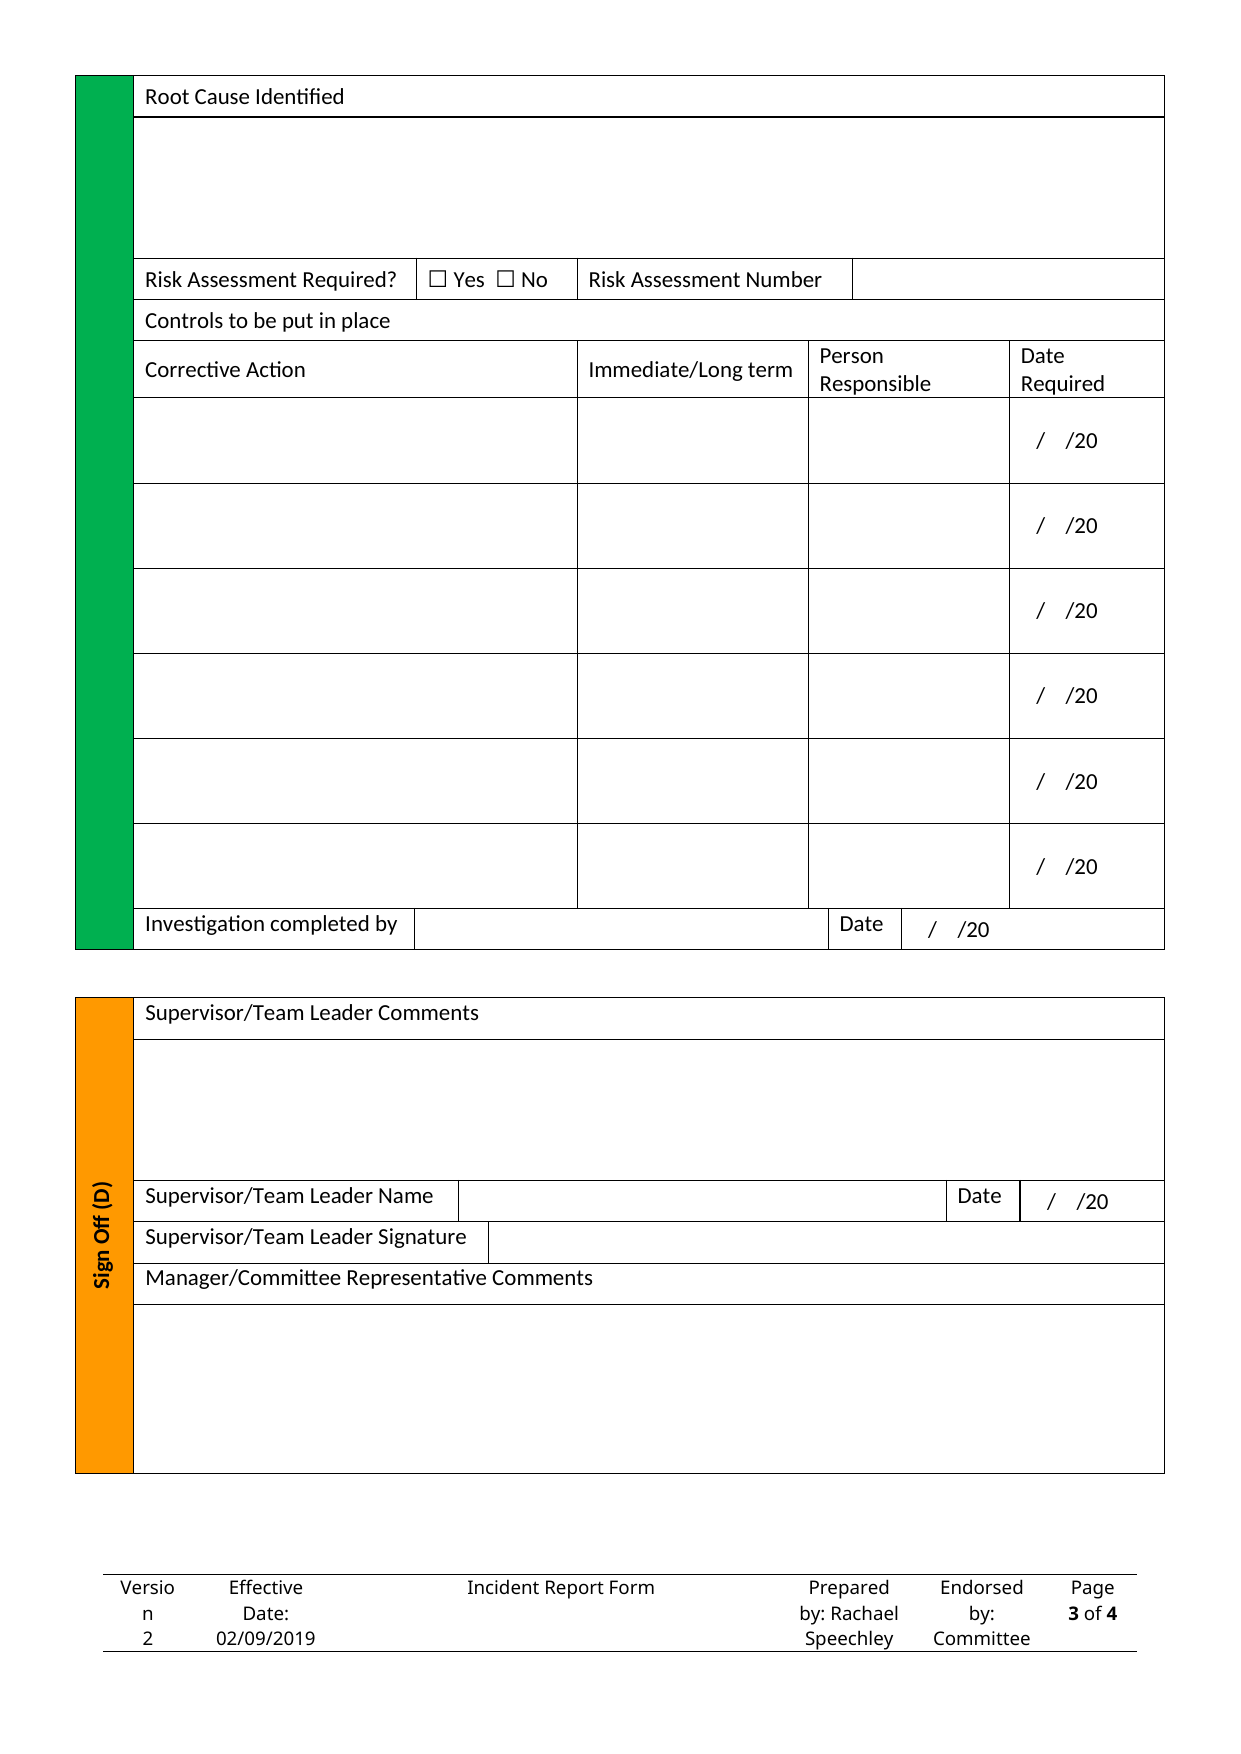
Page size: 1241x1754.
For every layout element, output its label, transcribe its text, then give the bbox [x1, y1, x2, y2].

table_cell [134, 1040, 1164, 1180]
table_cell [415, 909, 828, 949]
table_cell Controls to be put in place [134, 300, 1164, 340]
table_cell Risk Assessment Required? [134, 259, 416, 299]
table_cell / /20 [1010, 569, 1164, 653]
table_cell [76, 76, 133, 949]
table_cell [809, 654, 1009, 738]
table_cell [134, 398, 577, 482]
table_cell Root Cause Identified [134, 76, 1164, 116]
table_cell [578, 398, 808, 482]
table_cell Date [947, 1181, 1019, 1221]
table_cell [809, 569, 1009, 653]
table_cell [459, 1181, 946, 1221]
table_cell [809, 824, 1009, 908]
table_cell Supervisor/Team Leader Signature [134, 1222, 488, 1262]
table_cell [809, 398, 1009, 482]
table_cell [134, 484, 577, 567]
table_cell [134, 118, 1164, 257]
table_cell [578, 654, 808, 738]
table_cell Immediate/Long term [578, 341, 808, 397]
table_cell [578, 569, 808, 653]
table_cell [134, 824, 577, 908]
table_cell [809, 484, 1009, 567]
table_cell / /20 [1021, 1181, 1164, 1221]
table_cell / /20 [1010, 484, 1164, 567]
table_cell [134, 569, 577, 653]
table_cell [134, 739, 577, 823]
table_cell Yes No [417, 259, 577, 299]
table_cell [809, 739, 1009, 823]
table_cell Date Required [1010, 341, 1164, 397]
table_cell [134, 654, 577, 738]
table_cell [853, 259, 1164, 299]
table_cell Investigation completed by [134, 909, 414, 949]
table_cell Manager/Committee Representative Comments [134, 1264, 1164, 1304]
table_cell Person Responsible [809, 341, 1009, 397]
table_cell Risk Assessment Number [578, 259, 852, 299]
table_cell [578, 484, 808, 567]
table_cell [134, 1305, 1164, 1473]
table_cell / /20 [902, 909, 1164, 949]
table_cell / /20 [1010, 398, 1164, 482]
table_cell / /20 [1010, 824, 1164, 908]
table_cell Date [829, 909, 901, 949]
table_cell / /20 [1010, 739, 1164, 823]
table_cell Supervisor/Team Leader Name [134, 1181, 458, 1221]
table_cell Corrective Action [134, 341, 577, 397]
table_cell [578, 824, 808, 908]
table_header Supervisor/Team Leader Comments [134, 998, 1164, 1038]
table_header Sign Off (D) [76, 998, 133, 1473]
table_cell [578, 739, 808, 823]
table_cell / /20 [1010, 654, 1164, 738]
table_cell [489, 1222, 1164, 1262]
